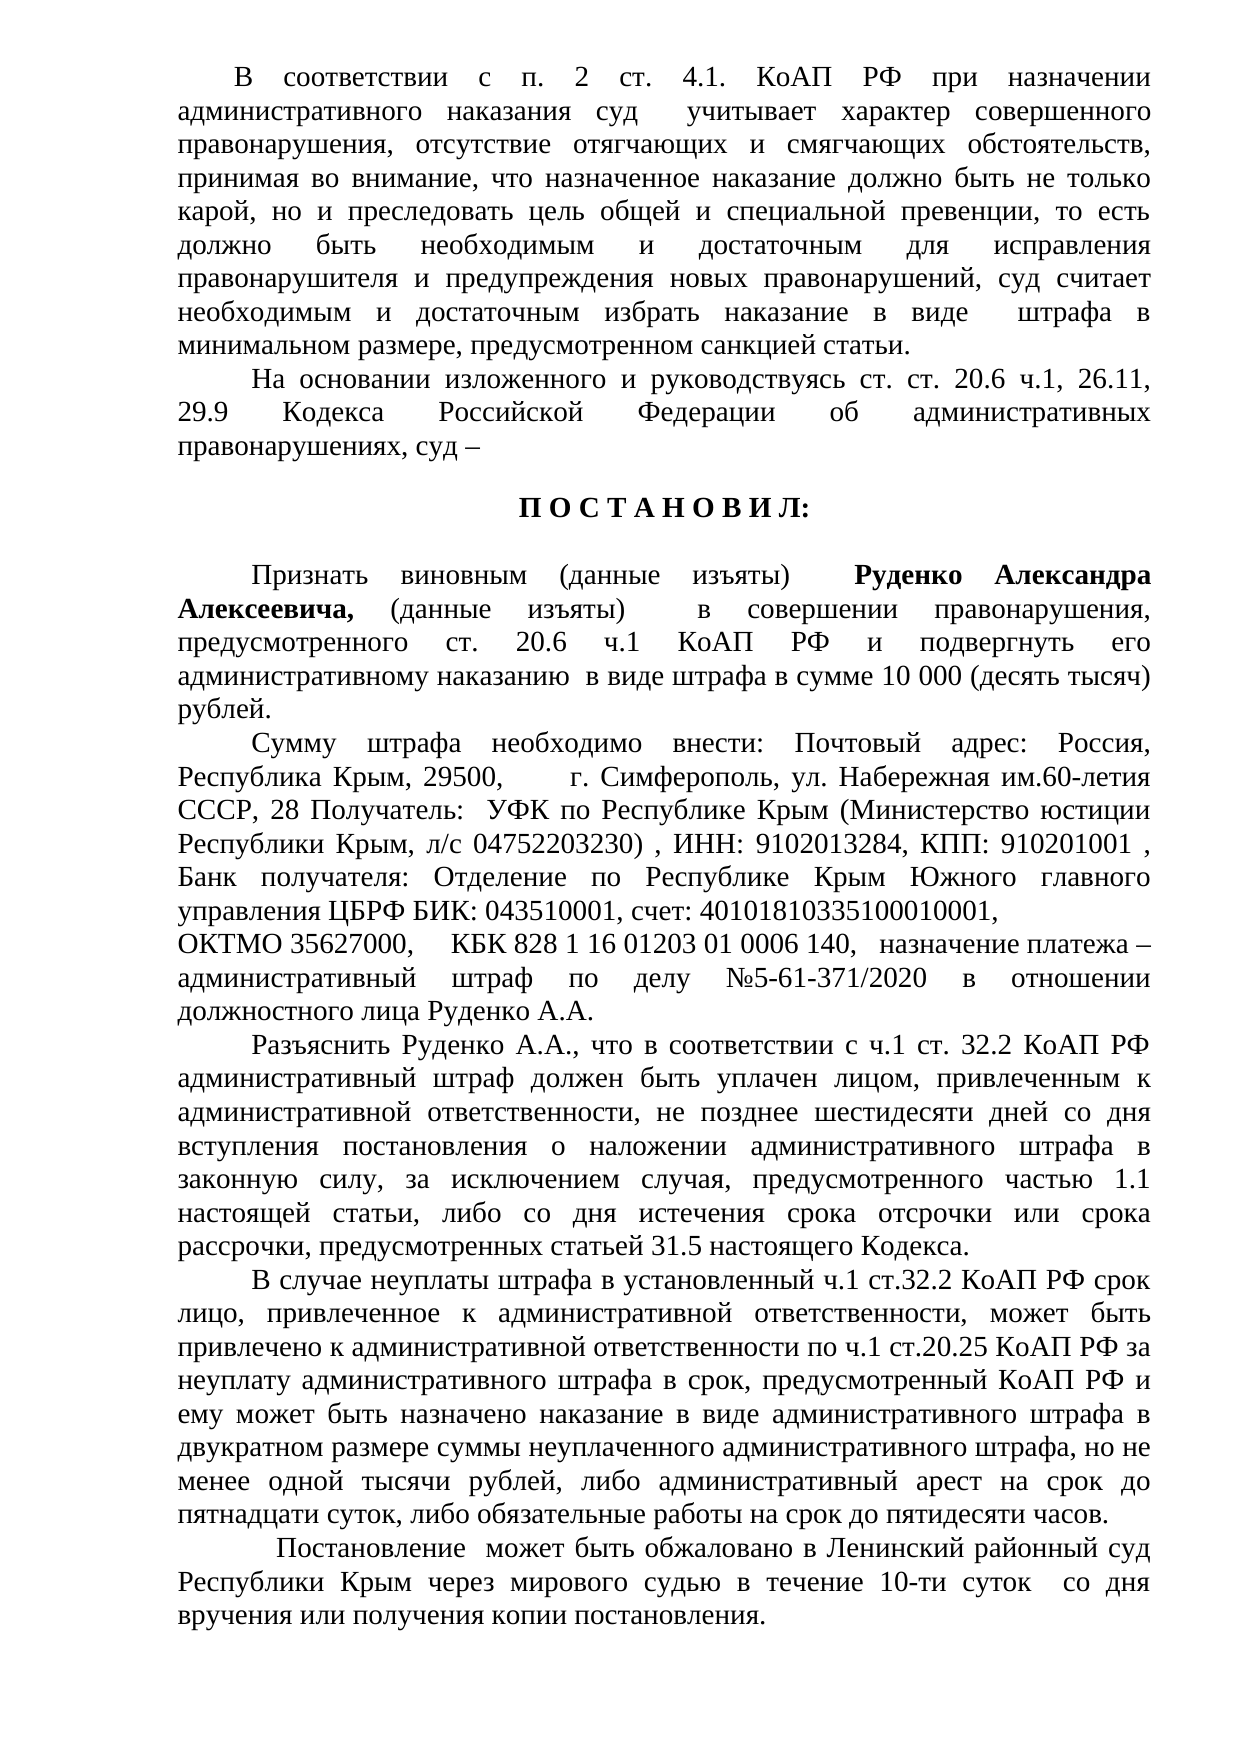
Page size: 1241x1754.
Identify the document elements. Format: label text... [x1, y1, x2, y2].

text В случае неуплаты штрафа в установленный ч.1 ст.32.2 КоАП РФ срок лицо, привлеченное к административной ответственности, может быть привлечено к административной ответственности по ч.1 ст.20.25 КоАП РФ за неуплату административного штрафа в срок, предусмотренный КоАП РФ и ему может быть назначено наказание в виде административного штрафа в двукратном размере суммы неуплаченного административного штрафа, но не менее одной тысячи рублей, либо административный арест на срок до пятнадцати суток, либо обязательные работы на срок до пятидесяти часов. [177, 1262, 1152, 1530]
text Разъяснить Руденко А.А., что в соответствии с ч.1 ст. 32.2 КоАП РФ административный штраф должен быть уплачен лицом, привлеченным к административной ответственности, не позднее шестидесяти дней со дня вступления постановления о наложении административного штрафа в законную силу, за исключением случая, предусмотренного частью 1.1 настоящей статьи, либо со дня истечения срока отсрочки или срока рассрочки, предусмотренных статьей 31.5 настоящего Кодекса. [177, 1027, 1152, 1262]
text Сумму штрафа необходимо внести: Почтовый адрес: Россия, Республика Крым, 29500, г. Симферополь, ул. Набережная им.60-летия СССР, 28 Получатель: УФК по Республике Крым (Министерство юстиции Республики Крым, л/с 04752203230) , ИНН: 9102013284, КПП: 910201001 , Банк получателя: Отделение по Республике Крым Южного главного управления ЦБРФ БИК: 043510001, счет: 40101810335100010001, [177, 725, 1152, 926]
text ОКТМО 35627000, КБК 828 1 16 01203 01 0006 140, назначение платежа –административный штраф по делу №5-61-371/2020 в отношении должностного лица Руденко А.А. [177, 926, 1152, 1027]
text Постановление может быть обжаловано в Ленинский районный суд Республики Крым через мирового судью в течение 10-ти суток со дня вручения или получения копии постановления. [177, 1530, 1152, 1631]
text На основании изложенного и руководствуясь ст. ст. 20.6 ч.1, 26.11, 29.9 Кодекса Российской Федерации об административных правонарушениях, суд – [177, 361, 1152, 462]
text П О С Т А Н О В И Л: [177, 490, 1152, 524]
text В соответствии с п. 2 ст. 4.1. КоАП РФ при назначении административного наказания суд учитывает характер совершенного правонарушения, отсутствие отягчающих и смягчающих обстоятельств, принимая во внимание, что назначенное наказание должно быть не только карой, но и преследовать цель общей и специальной превенции, то есть должно быть необходимым и достаточным для исправления правонарушителя и предупреждения новых правонарушений, суд считает необходимым и достаточным избрать наказание в виде штрафа в минимальном размере, предусмотренном санкцией статьи. [177, 59, 1152, 361]
text Признать виновным (данные изъяты) Руденко Александра Алексеевича, (данные изъяты) в совершении правонарушения, предусмотренного ст. 20.6 ч.1 КоАП РФ и подвергнуть его административному наказанию в виде штрафа в сумме 10 000 (десять тысяч) рублей. [177, 557, 1152, 725]
